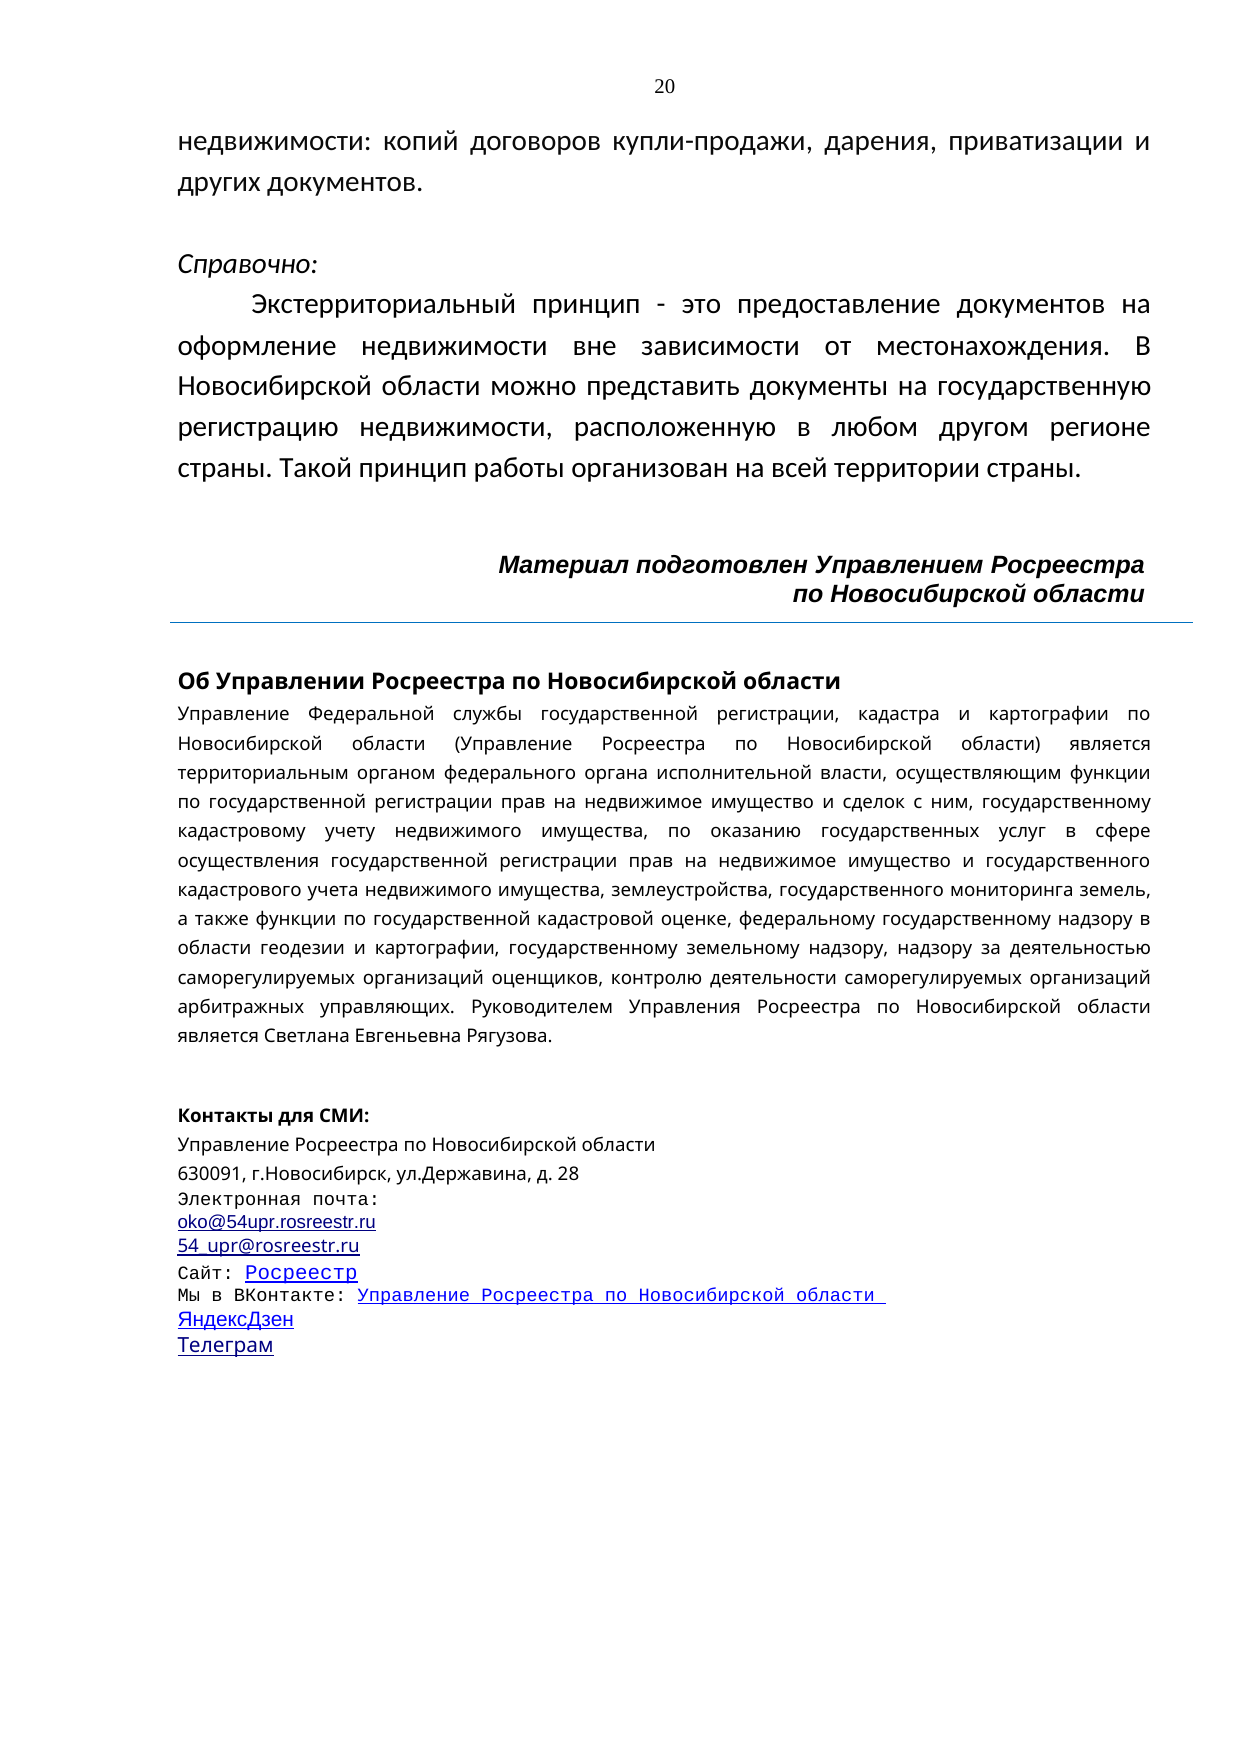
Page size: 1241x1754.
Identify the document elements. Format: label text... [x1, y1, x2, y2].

text Мы в ВКонтакте: Управление Росреестра по Новосибирской области [177, 1285, 1152, 1307]
text Сайт: Росреестр [177, 1262, 1152, 1285]
text ЯндексДзен [177, 1307, 1152, 1331]
text Экстерриториальный принцип - это предоставление документов на оформление недвижимости вне зависимости от местонахождения. В Новосибирской области можно представить документы на государственную регистрацию недвижимости, расположенную в любом другом регионе страны. Такой принцип работы организован на всей территории страны. [177, 286, 1152, 485]
text Контакты для СМИ: [177, 1102, 1152, 1127]
text Об Управлении Росреестра по Новосибирской области [177, 664, 1152, 696]
text Управление Федеральной службы государственной регистрации, кадастра и картографии по Новосибирской области (Управление Росреестра по Новосибирской области) является территориальным органом федерального органа исполнительной власти, осуществляющим функции по государственной регистрации прав на недвижимое имущество и сделок с ним, государственному кадастровому учету недвижимого имущества, по оказанию государственных услуг в сфере осуществления государственной регистрации прав на недвижимое имущество и государственного кадастрового учета недвижимого имущества, землеустройства, государственного мониторинга земель, а также функции по государственной кадастровой оценке, федеральному государственному надзору в области геодезии и картографии, государственному земельному надзору, надзору за деятельностью саморегулируемых организаций оценщиков, контролю деятельности саморегулируемых организаций арбитражных управляющих. Руководителем Управления Росреестра по Новосибирской области является Светлана Евгеньевна Рягузова. [177, 701, 1152, 1048]
text Телеграм [177, 1331, 1152, 1359]
text Электронная почта: [177, 1190, 1152, 1211]
text 54_upr@rosreestr.ru [177, 1232, 1152, 1258]
text Управление Росреестра по Новосибирской области [177, 1131, 1152, 1157]
text Справочно: [177, 245, 1152, 280]
text 630091, г.Новосибирск, ул.Державина, д. 28 [177, 1160, 1152, 1186]
text oko@54upr.rosreestr.ru [177, 1211, 1152, 1232]
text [177, 122, 1152, 198]
